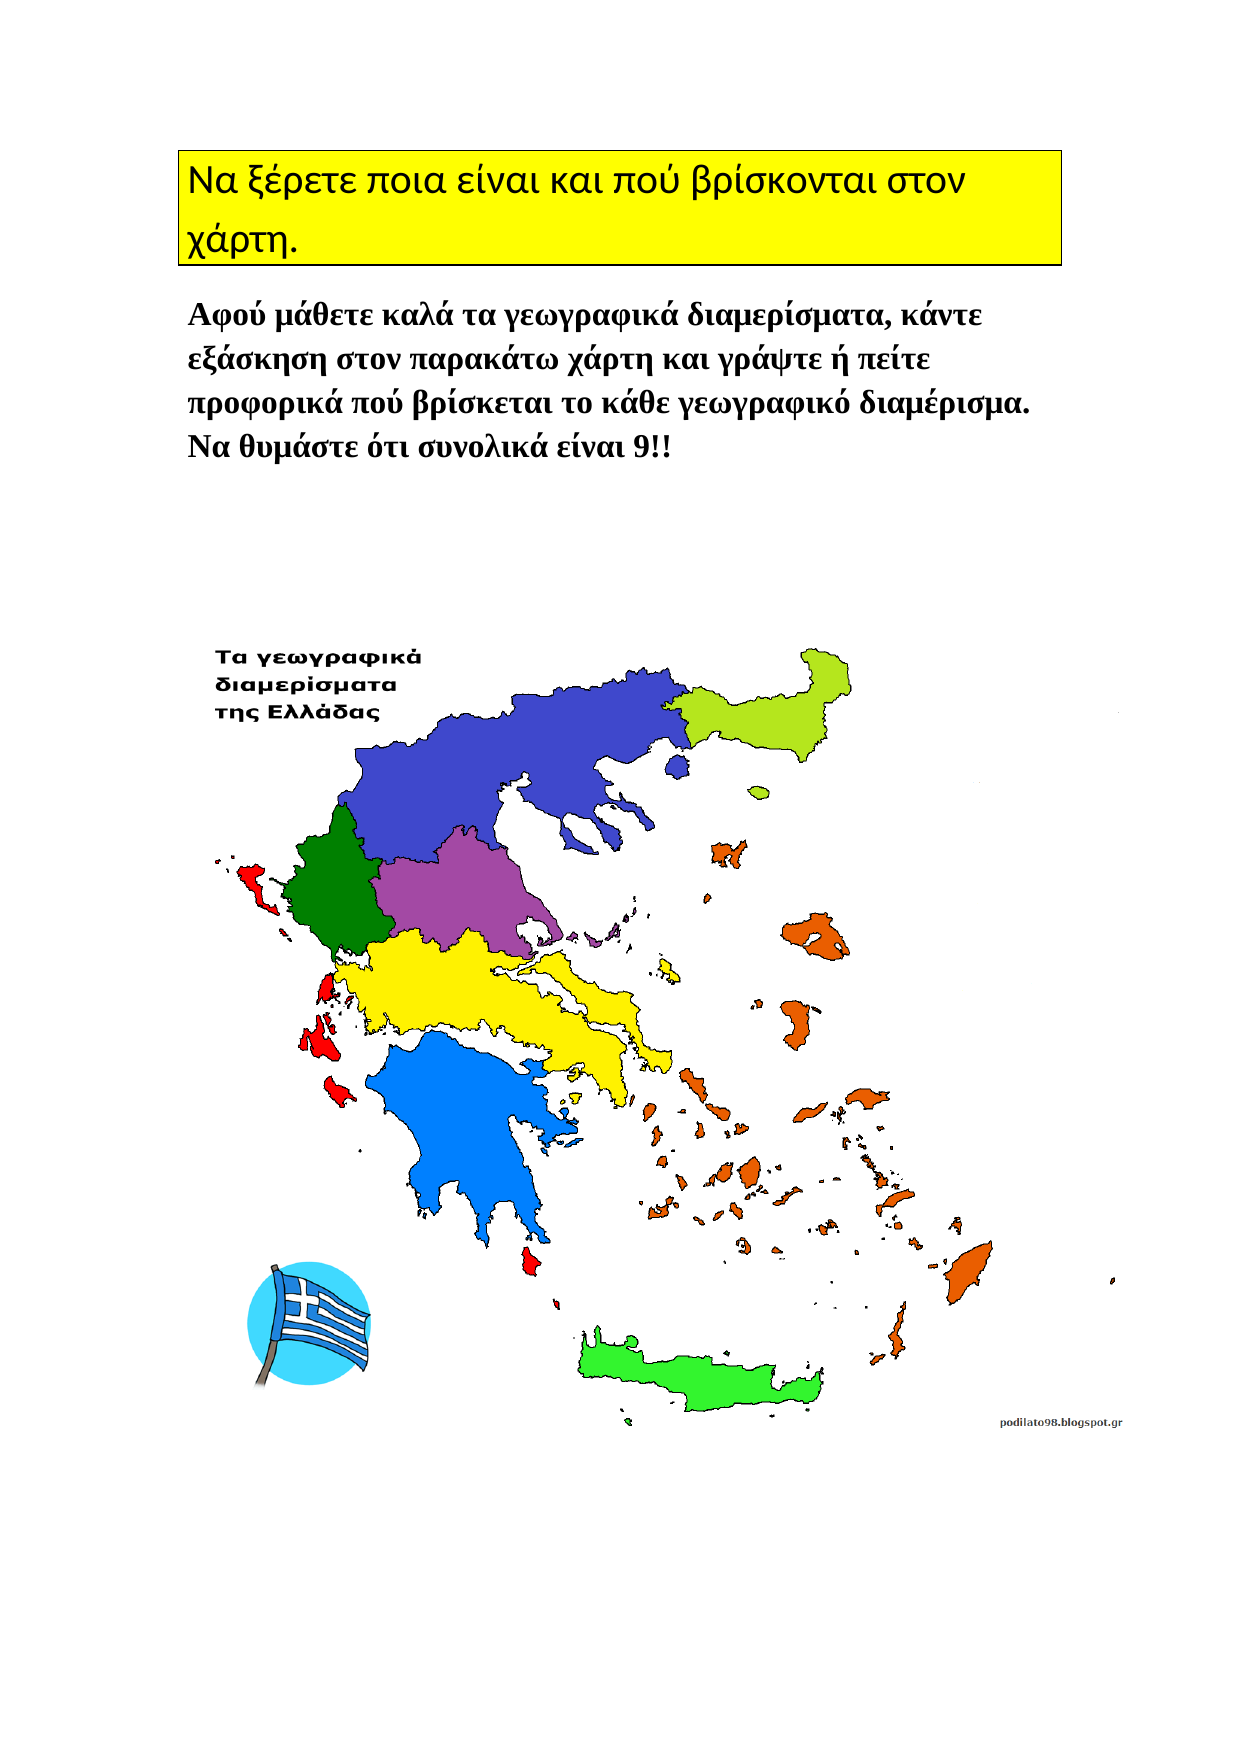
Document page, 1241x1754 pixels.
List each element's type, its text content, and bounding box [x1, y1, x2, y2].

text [179, 151, 1061, 264]
text Αφού μάθετε καλά τα γεωγραφικά διαμερίσματα, κάντε εξάσκηση στον παρακάτω χάρτη και γράψτε ή πείτε προφορικά πού βρίσκεται το κάθε γεωγραφικό διαμέρισμα. Να θυμάστε ότι συνολικά είναι 9!! [187, 294, 1053, 464]
picture [187, 620, 1142, 1440]
